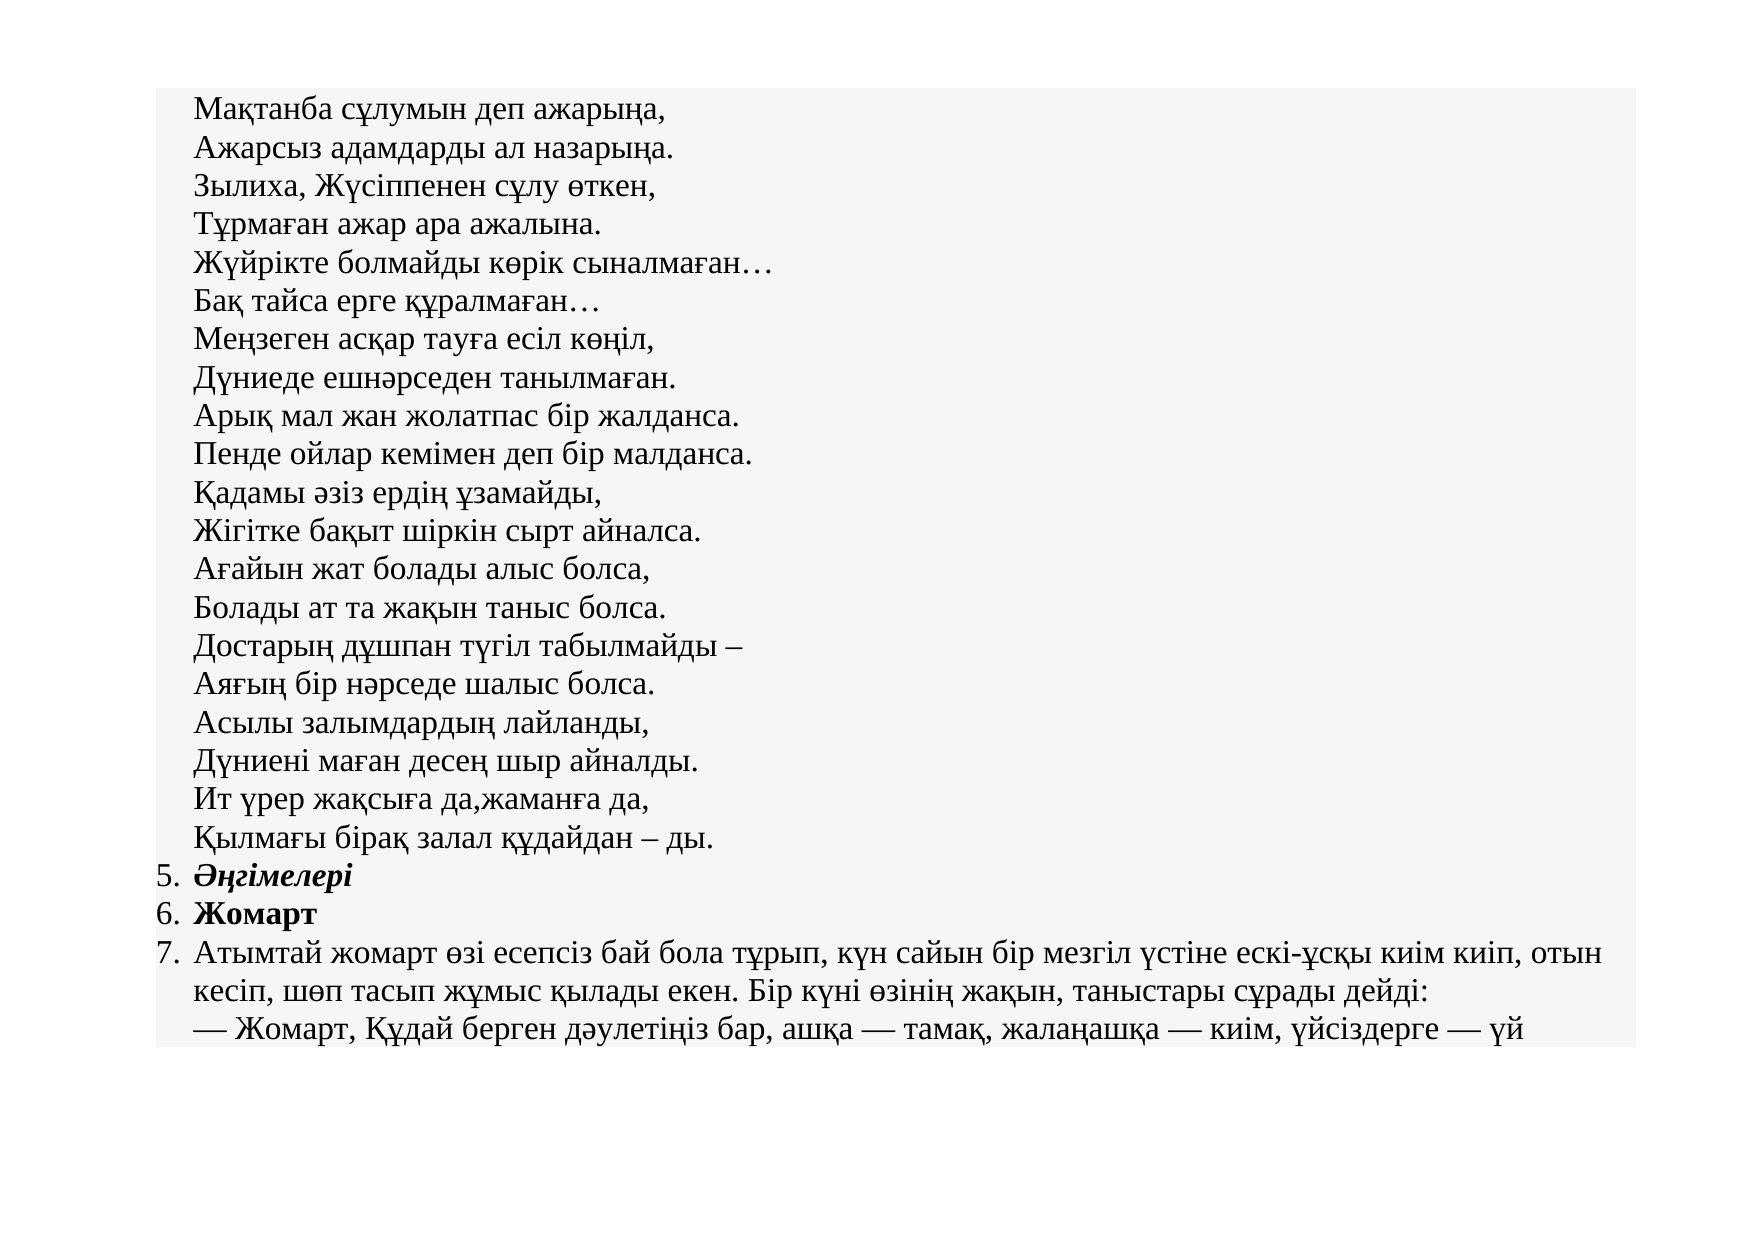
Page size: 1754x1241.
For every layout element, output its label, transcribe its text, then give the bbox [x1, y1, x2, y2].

list Әңгімелері [156, 855, 1636, 893]
list Жомарт [156, 893, 1636, 932]
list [156, 932, 1636, 1047]
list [156, 88, 1636, 855]
